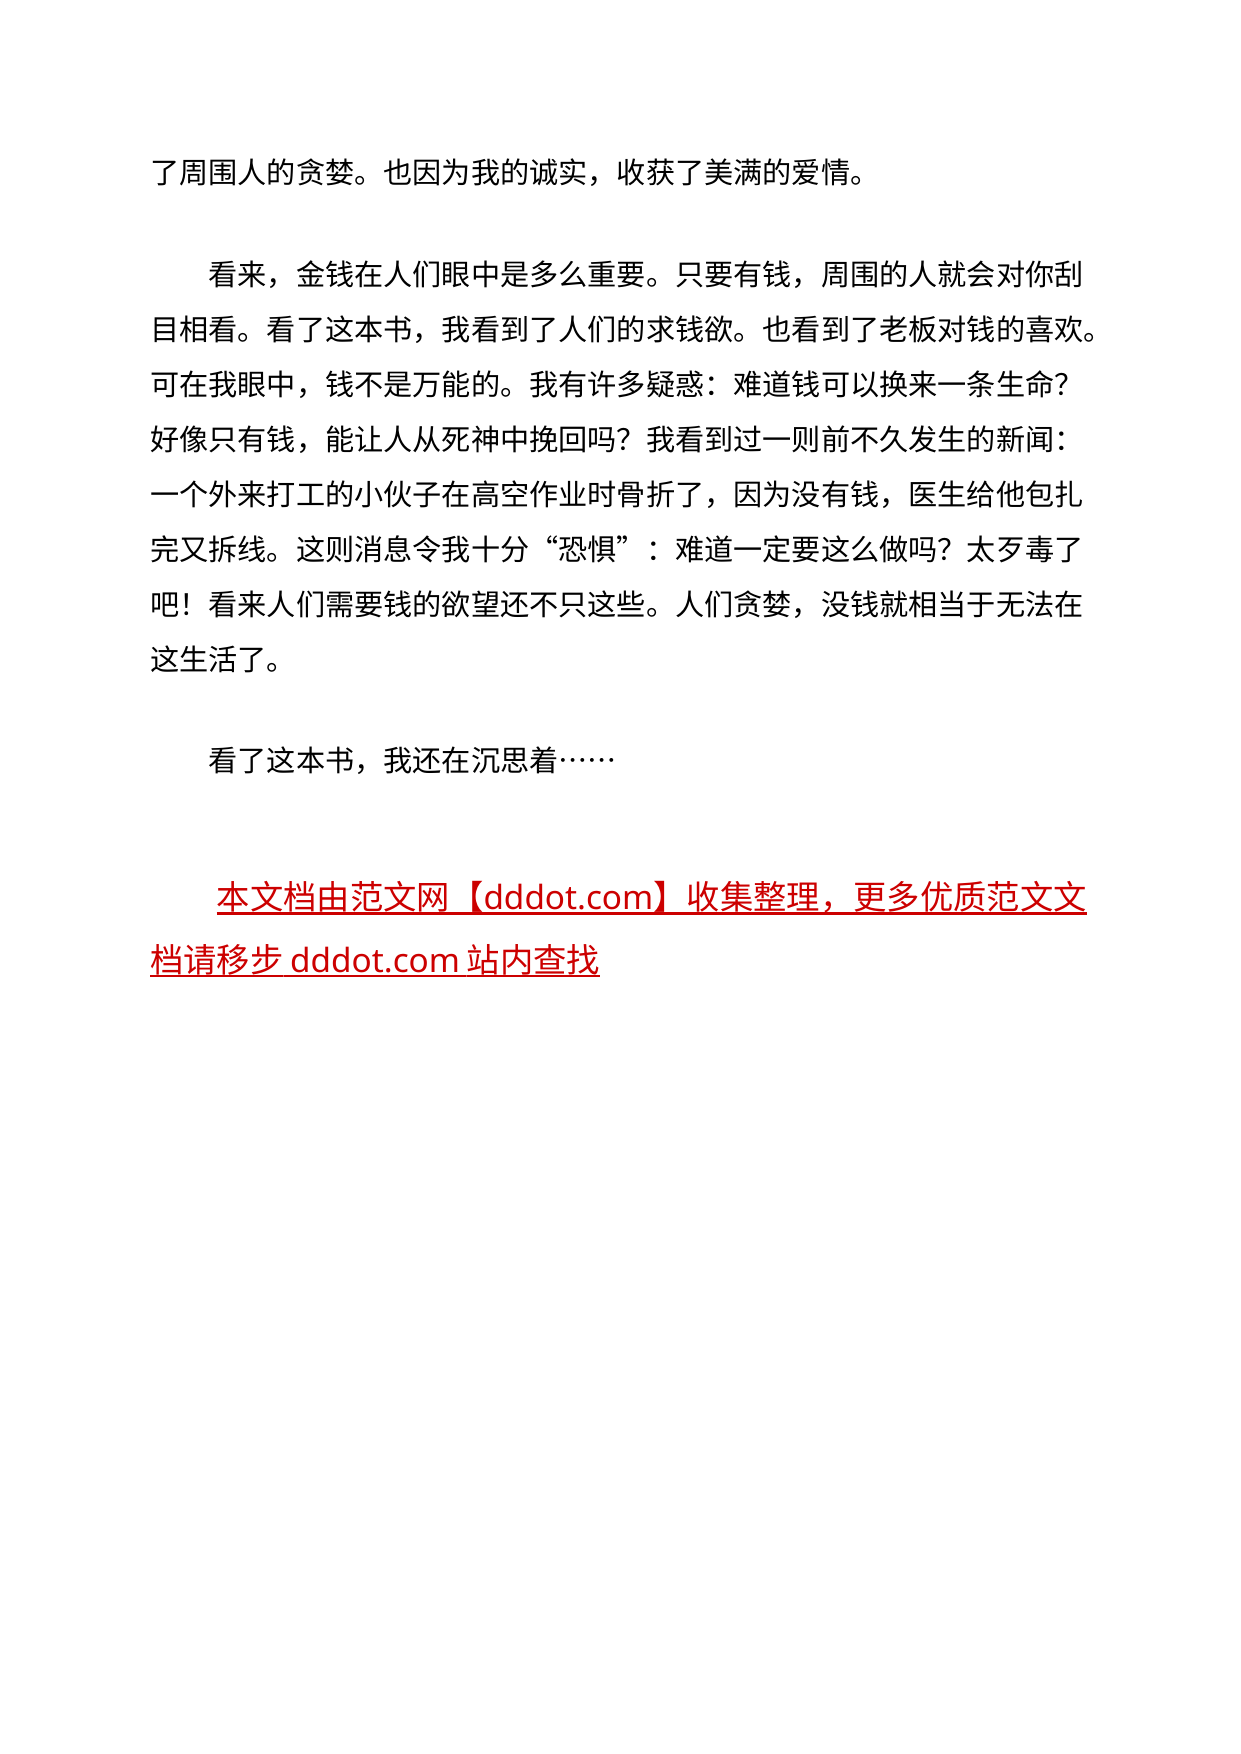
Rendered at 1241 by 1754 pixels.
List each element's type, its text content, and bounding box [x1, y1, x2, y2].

text 看来，金钱在人们眼中是多么重要。只要有钱，周围的人就会对你刮目相看。看了这本书，我看到了人们的求钱欲。也看到了老板对钱的喜欢。可在我眼中，钱不是万能的。我有许多疑惑：难道钱可以换来一条生命？好像只有钱，能让人从死神中挽回吗？我看到过一则前不久发生的新闻：一个外来打工的小伙子在高空作业时骨折了，因为没有钱，医生给他包扎完又拆线。这则消息令我十分“恐惧”：难道一定要这么做吗？太歹毒了吧！看来人们需要钱的欲望还不只这些。人们贪婪，没钱就相当于无法在这生活了。 [150, 252, 1090, 678]
text 本文档由范文网【dddot.com】收集整理，更多优质范文文档请移步dddot.com站内查找 [150, 871, 1090, 982]
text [150, 150, 1090, 192]
text 看了这本书，我还在沉思着…… [150, 738, 1090, 780]
